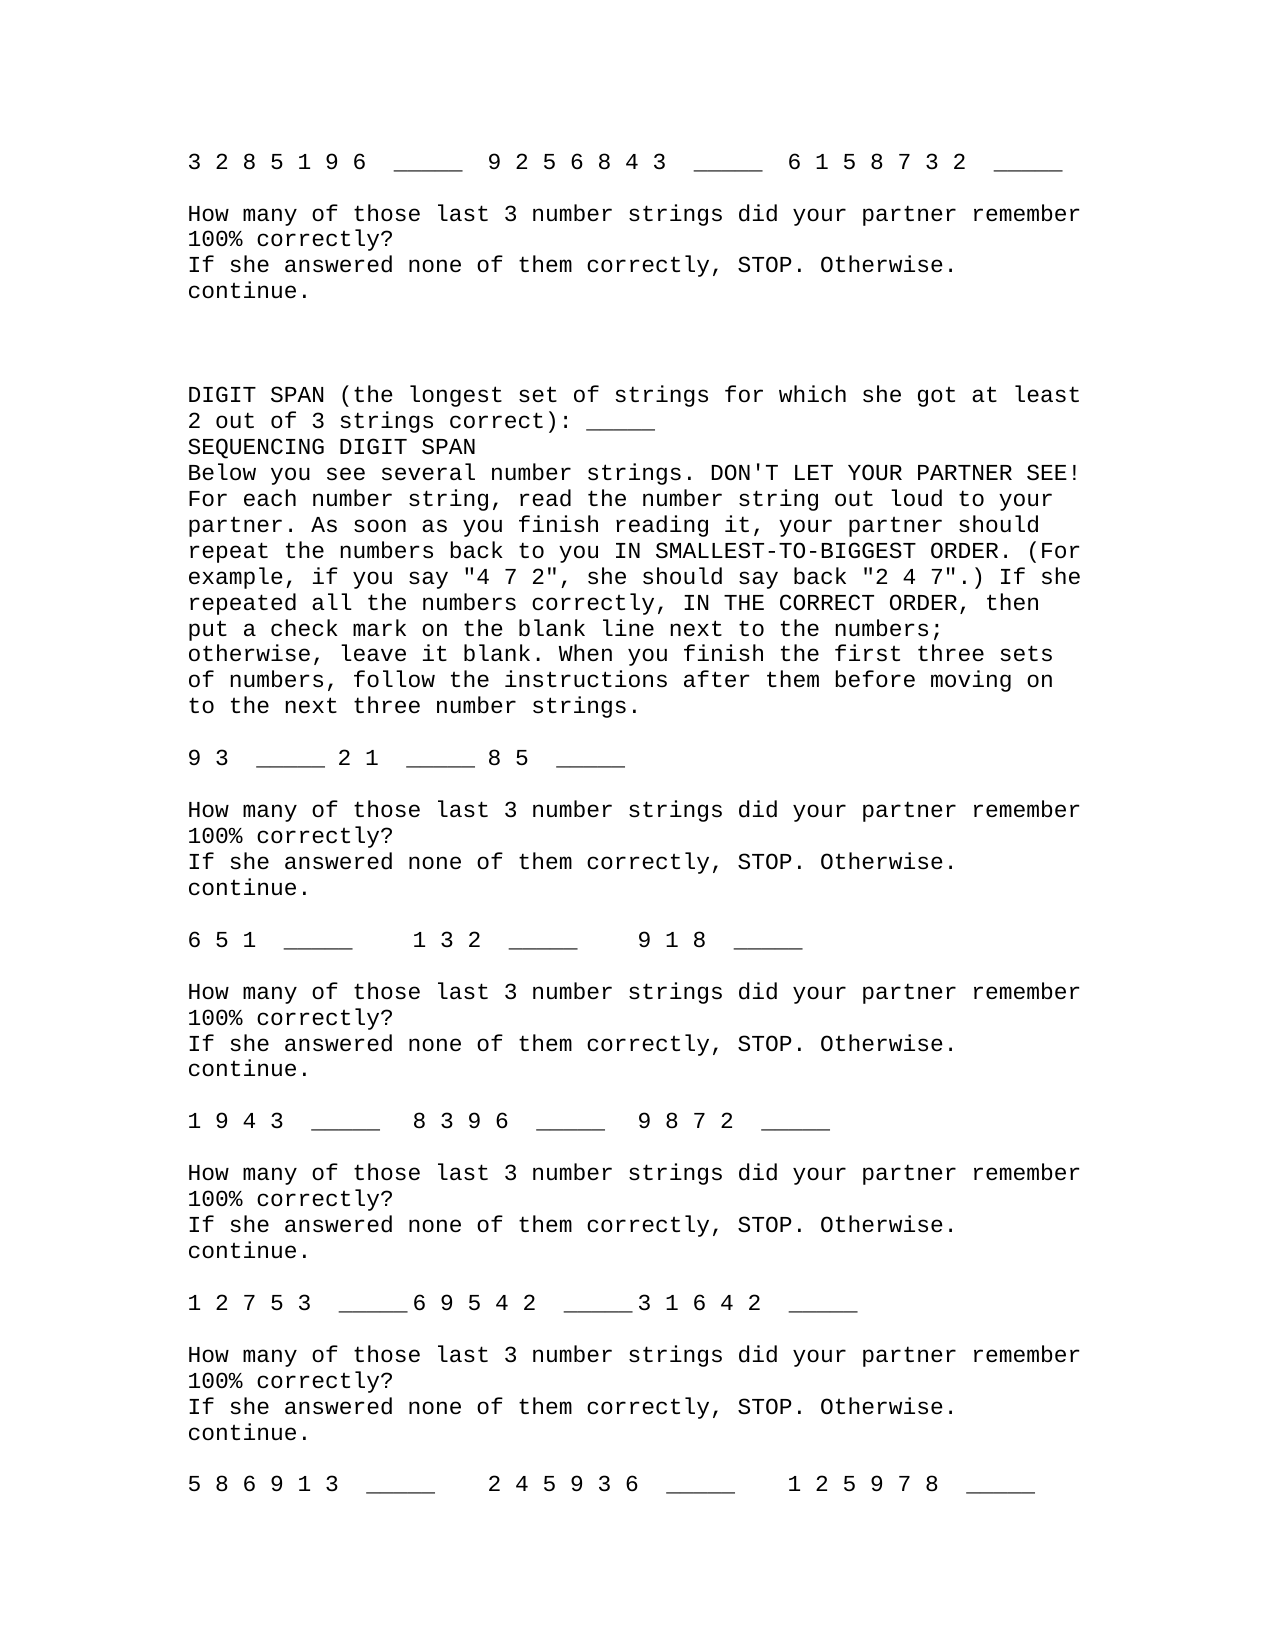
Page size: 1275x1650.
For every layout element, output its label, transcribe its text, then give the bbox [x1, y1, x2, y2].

text 3 2 8 5 1 9 6 _____ 9 2 5 6 8 4 3 _____ 6 1 5 8 7 3 2 _____ [187, 150, 1087, 176]
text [187, 1343, 1087, 1395]
text How many of those last 3 number strings did your partner remember 100% correctly? [187, 980, 1087, 1032]
text How many of those last 3 number strings did your partner remember 100% correctly? [187, 798, 1087, 850]
text How many of those last 3 number strings did your partner remember 100% correctly? [187, 1162, 1087, 1213]
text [187, 1395, 1087, 1447]
text If she answered none of them correctly, STOP. Otherwise. continue. [187, 1032, 1087, 1084]
text 1 2 7 5 3 _____ 6 9 5 4 2 _____ 3 1 6 4 2 _____ [187, 1291, 1087, 1317]
text 5 8 6 9 1 3 _____ 2 4 5 9 3 6 _____ 1 2 5 9 7 8 _____ [187, 1473, 1087, 1499]
text 6 5 1 _____ 1 3 2 _____ 9 1 8 _____ [187, 928, 1087, 954]
text 9 3 _____ 2 1 _____ 8 5 _____ [187, 747, 1087, 772]
text Below you see several number strings. DON'T LET YOUR PARTNER SEE! For each number string, read the number string out loud to your partner. As soon as you finish reading it, your partner should repeat the numbers back to you IN SMALLEST-TO-BIGGEST ORDER. (For example, if you say "4 7 2", she should say back "2 4 7".) If she repeated all the numbers correctly, IN THE CORRECT ORDER, then put a check mark on the blank line next to the numbers; otherwise, leave it blank. When you finish the first three sets of numbers, follow the instructions after them before moving on to the next three number strings. [187, 461, 1087, 721]
text 1 9 4 3 _____ 8 3 9 6 _____ 9 8 7 2 _____ [187, 1110, 1087, 1136]
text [187, 254, 1087, 306]
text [187, 202, 1087, 254]
text DIGIT SPAN (the longest set of strings for which she got at least 2 out of 3 strings correct): _____ [187, 383, 1087, 435]
text If she answered none of them correctly, STOP. Otherwise. continue. [187, 1213, 1087, 1265]
text If she answered none of them correctly, STOP. Otherwise. continue. [187, 850, 1087, 902]
text SEQUENCING DIGIT SPAN [187, 435, 1087, 461]
